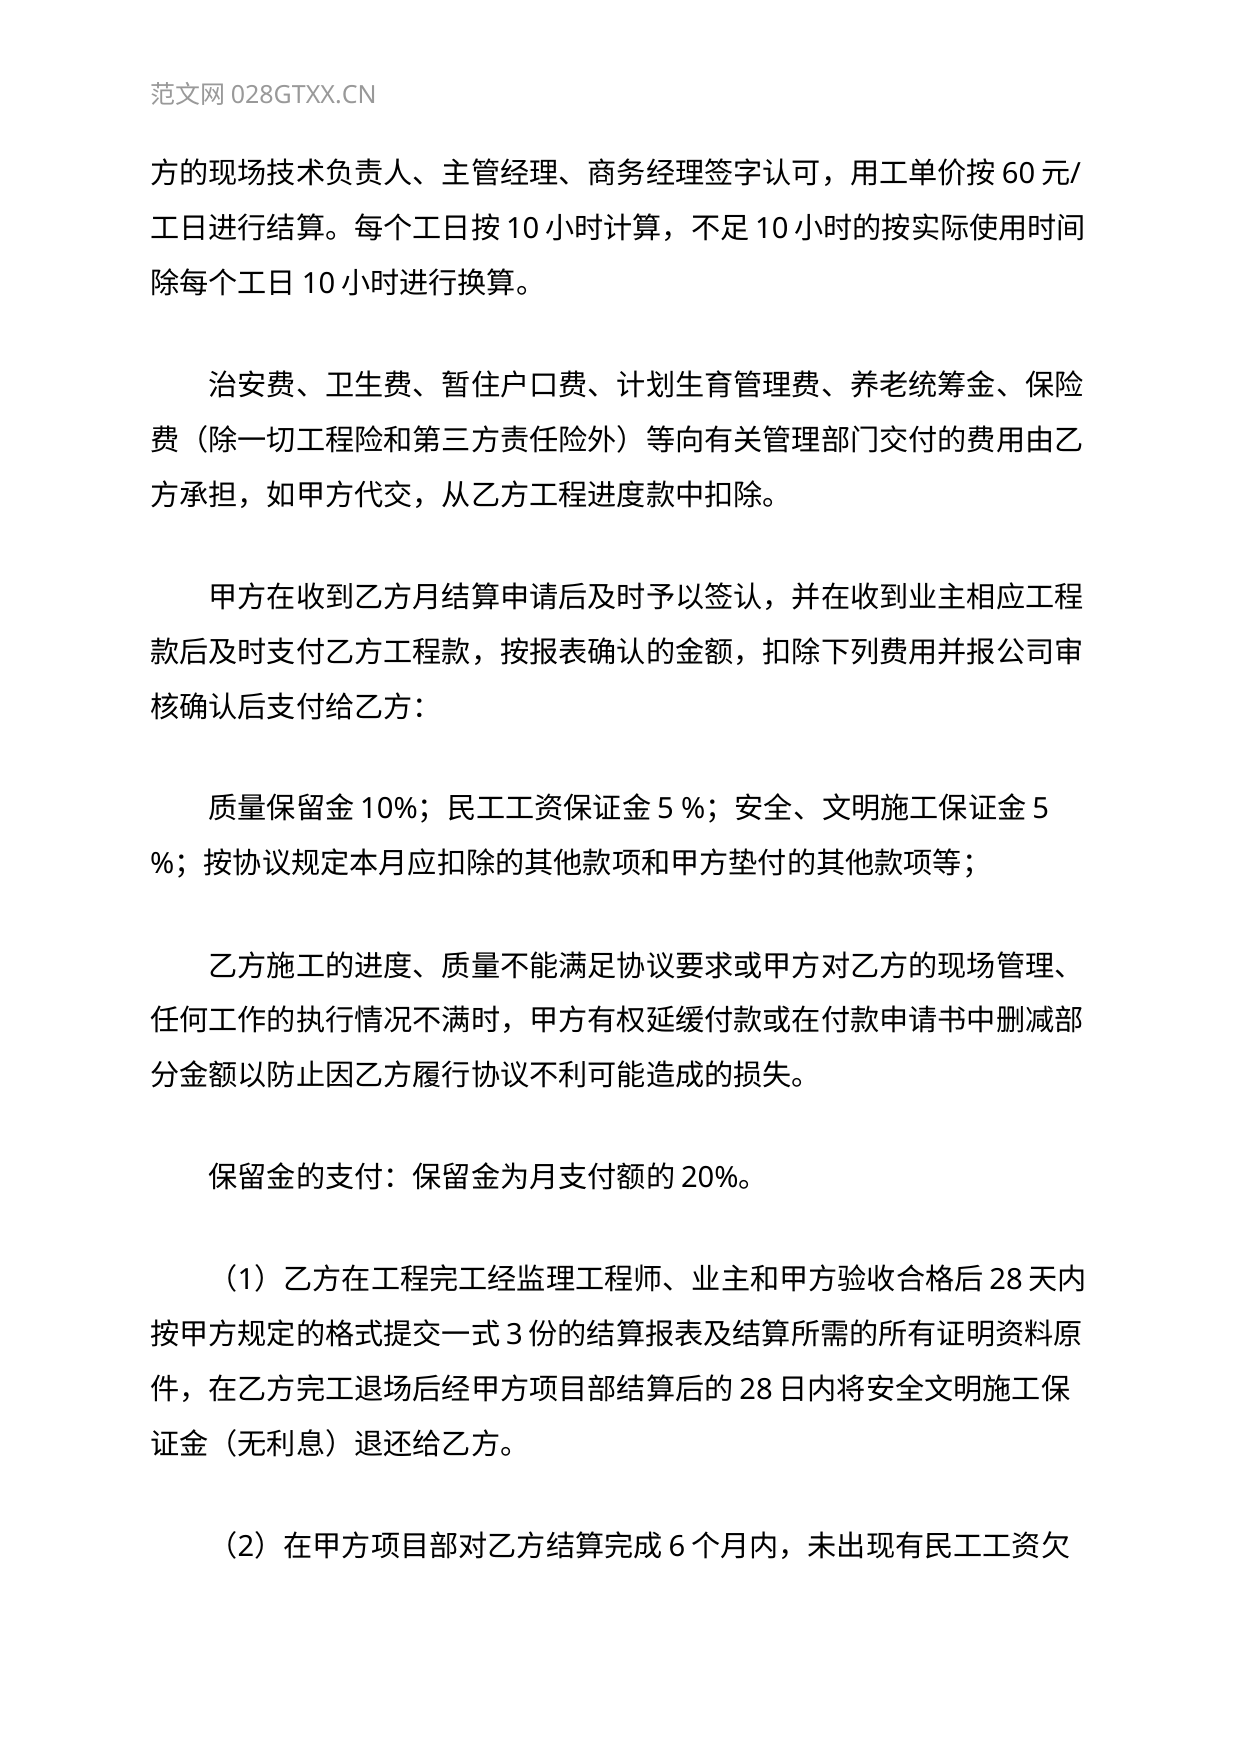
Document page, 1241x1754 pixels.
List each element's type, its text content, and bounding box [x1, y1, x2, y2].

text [150, 150, 1090, 302]
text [150, 1522, 1090, 1565]
text 甲方在收到乙方月结算申请后及时予以签认，并在收到业主相应工程款后及时支付乙方工程款，按报表确认的金额，扣除下列费用并报公司审核确认后支付给乙方： [150, 573, 1090, 726]
text （1）乙方在工程完工经监理工程师、业主和甲方验收合格后28天内按甲方规定的格式提交一式3份的结算报表及结算所需的所有证明资料原件，在乙方完工退场后经甲方项目部结算后的28日内将安全文明施工保证金（无利息）退还给乙方。 [150, 1256, 1090, 1463]
text 乙方施工的进度、质量不能满足协议要求或甲方对乙方的现场管理、任何工作的执行情况不满时，甲方有权延缓付款或在付款申请书中删减部分金额以防止因乙方履行协议不利可能造成的损失。 [150, 942, 1090, 1094]
text 治安费、卫生费、暂住户口费、计划生育管理费、养老统筹金、保险费（除一切工程险和第三方责任险外）等向有关管理部门交付的费用由乙方承担，如甲方代交，从乙方工程进度款中扣除。 [150, 362, 1090, 514]
text 保留金的支付：保留金为月支付额的20%。 [150, 1154, 1090, 1196]
text 质量保留金10%；民工工资保证金5 %；安全、文明施工保证金5 %；按协议规定本月应扣除的其他款项和甲方垫付的其他款项等； [150, 785, 1090, 882]
